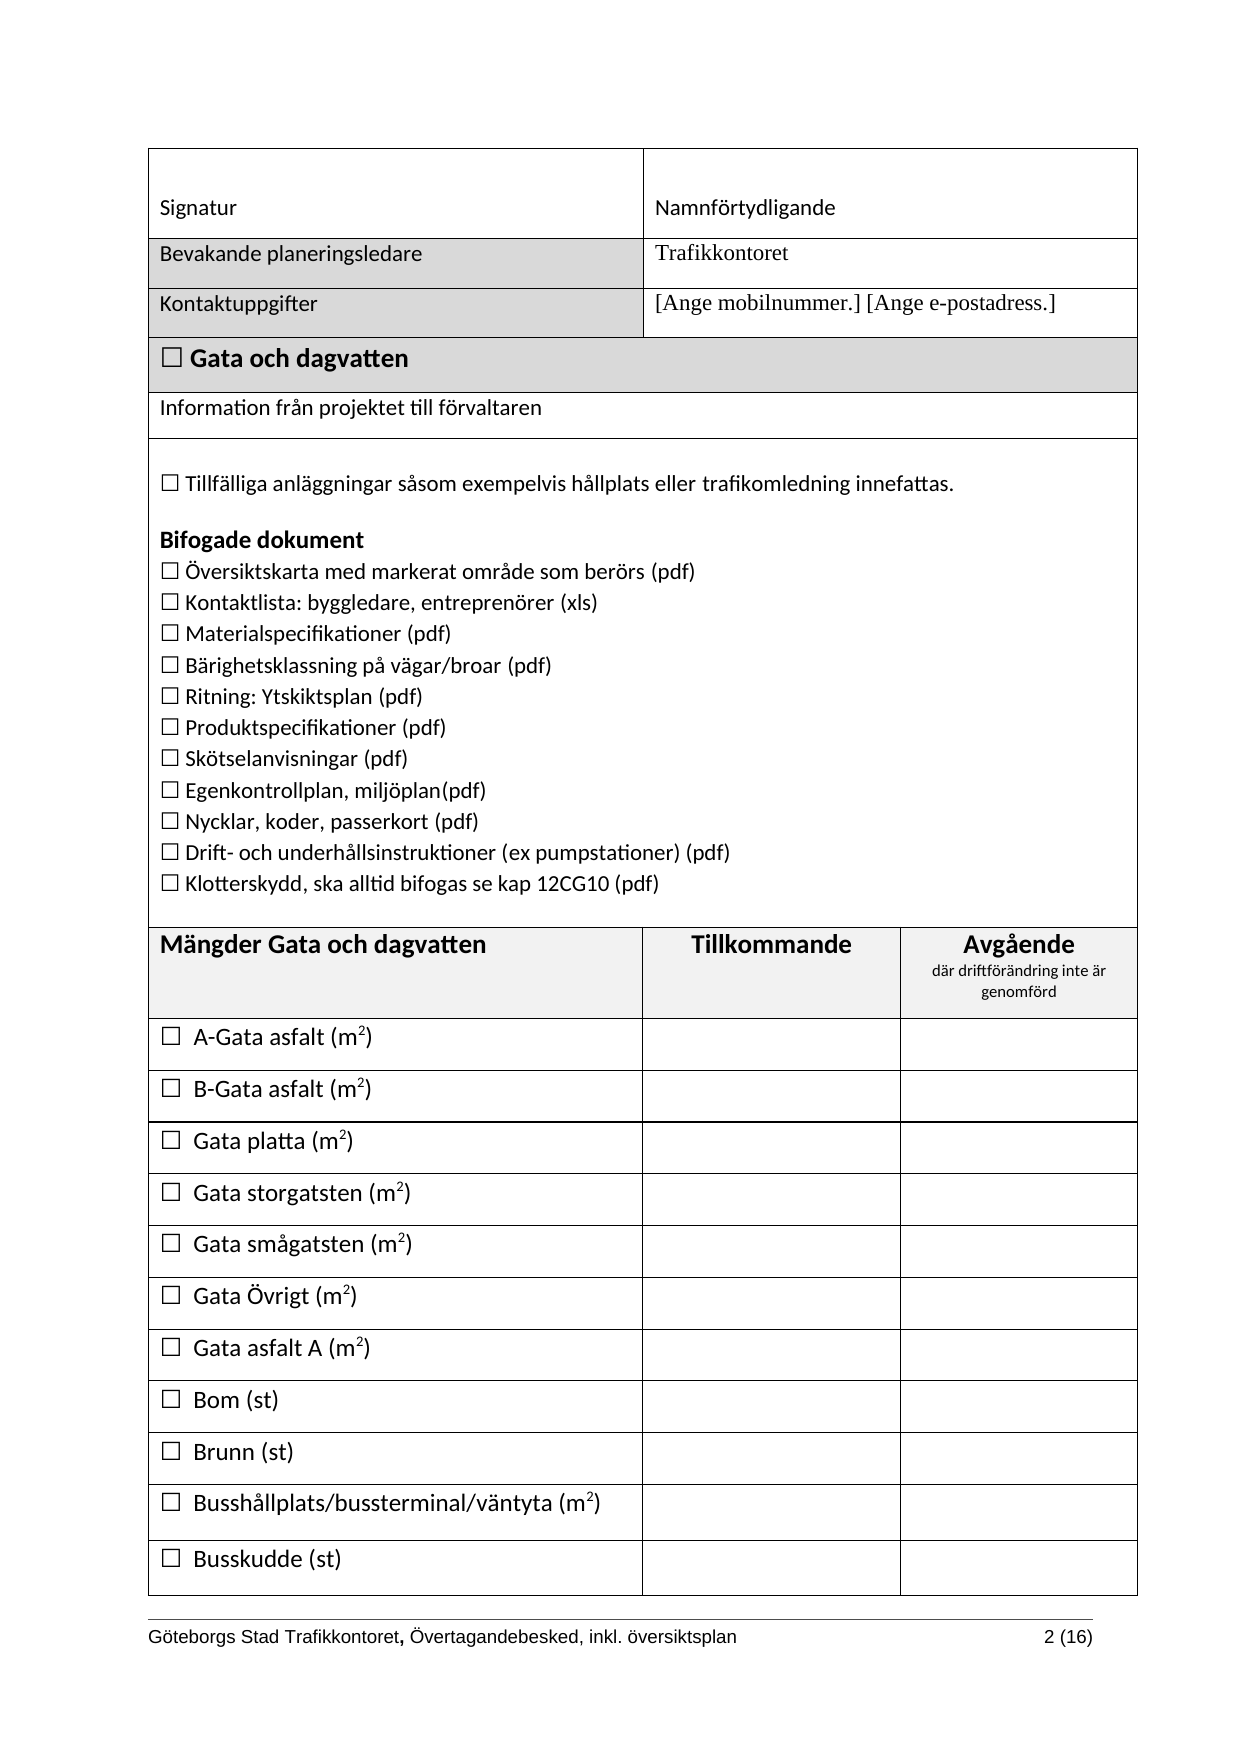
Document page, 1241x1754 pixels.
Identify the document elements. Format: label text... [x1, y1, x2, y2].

table_cell Avgående där driftförändring inte är genomförd [901, 928, 1137, 1018]
table_cell [643, 1226, 900, 1277]
table_cell Brunn (st) [149, 1433, 642, 1484]
table_cell Gata asfalt A (m2) [149, 1330, 642, 1380]
table_cell [901, 1226, 1137, 1277]
table_cell [901, 1541, 1137, 1595]
table_cell Busshållplats/bussterminal/väntyta (m2) [149, 1485, 642, 1539]
table_cell Bom (st) [149, 1381, 642, 1432]
table_cell B-Gata asfalt (m2) [149, 1071, 642, 1121]
table_cell [901, 1174, 1137, 1225]
table_cell [643, 1330, 900, 1380]
table_cell [643, 1541, 900, 1595]
table_cell A-Gata asfalt (m2) [149, 1019, 642, 1070]
table_cell [901, 1433, 1137, 1484]
table_cell Kontaktuppgifter [149, 289, 643, 337]
table_cell [901, 1019, 1137, 1070]
table_cell [643, 1123, 900, 1173]
table_cell [901, 1123, 1137, 1173]
table_cell Busskudde (st) [149, 1541, 642, 1595]
table_cell [644, 289, 1137, 337]
table_cell [643, 1485, 900, 1539]
table_cell [901, 1485, 1137, 1539]
table_cell Namnförtydligande [644, 149, 1137, 238]
table_cell [643, 1019, 900, 1070]
table_cell [643, 1174, 900, 1225]
table_cell [643, 1278, 900, 1328]
table_cell [901, 1381, 1137, 1432]
table_cell Gata storgatsten (m2) [149, 1174, 642, 1225]
table_cell Gata smågatsten (m2) [149, 1226, 642, 1277]
table_cell [901, 1278, 1137, 1328]
table_cell [643, 1381, 900, 1432]
table_cell Bevakande planeringsledare [149, 239, 643, 288]
table_cell Mängder Gata och dagvatten [149, 928, 642, 1018]
table_cell Tillkommande [643, 928, 900, 1018]
table_cell Gata Övrigt (m2) [149, 1278, 642, 1328]
table_cell Information från projektet till förvaltaren [149, 393, 1137, 438]
table_cell [901, 1071, 1137, 1121]
table_cell Signatur [149, 149, 643, 238]
table_cell Gata platta (m2) [149, 1123, 642, 1173]
table_cell [901, 1330, 1137, 1380]
table_cell [643, 1433, 900, 1484]
table_cell Tillfälliga anläggningar såsom exempelvis hållplats eller trafikomledning innefattas. Bifogade dokument Översiktskarta med markerat område som berörs (pdf) Kontaktlista: byggledare, entreprenörer (xls) Materialspecifikationer (pdf) Bärighetsklassning på vägar/broar (pdf) Ritning: Ytskiktsplan (pdf) Produktspecifikationer (pdf) Skötselanvisningar (pdf) Egenkontrollplan, miljöplan(pdf) Nycklar, koder, passerkort (pdf) Drift- och underhållsinstruktioner (ex pumpstationer) (pdf) Klotterskydd, ska alltid bifogas se kap 12CG10 (pdf) [149, 439, 1137, 927]
table_cell [643, 1071, 900, 1121]
table_cell Gata och dagvatten [149, 338, 1137, 392]
